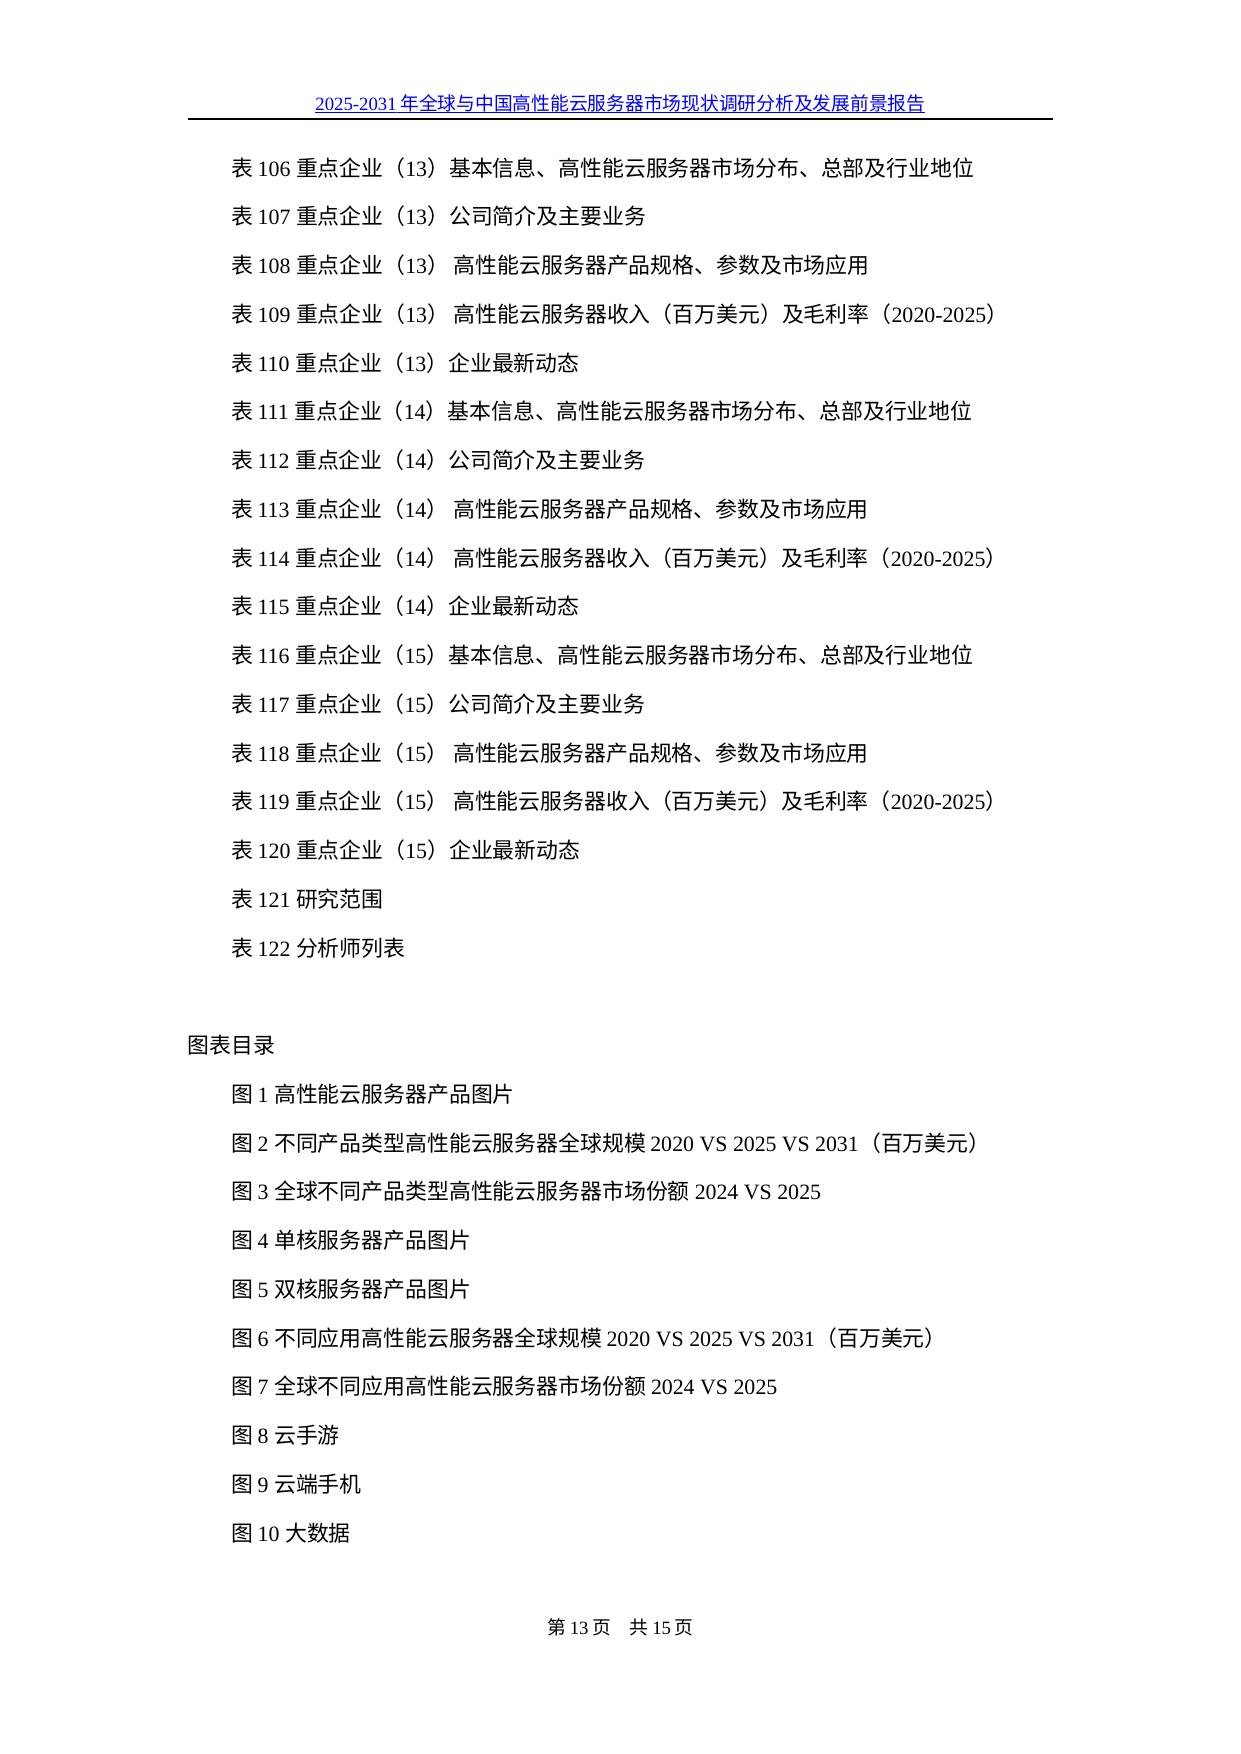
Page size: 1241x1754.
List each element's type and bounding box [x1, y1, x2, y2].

text [187, 150, 1053, 1548]
